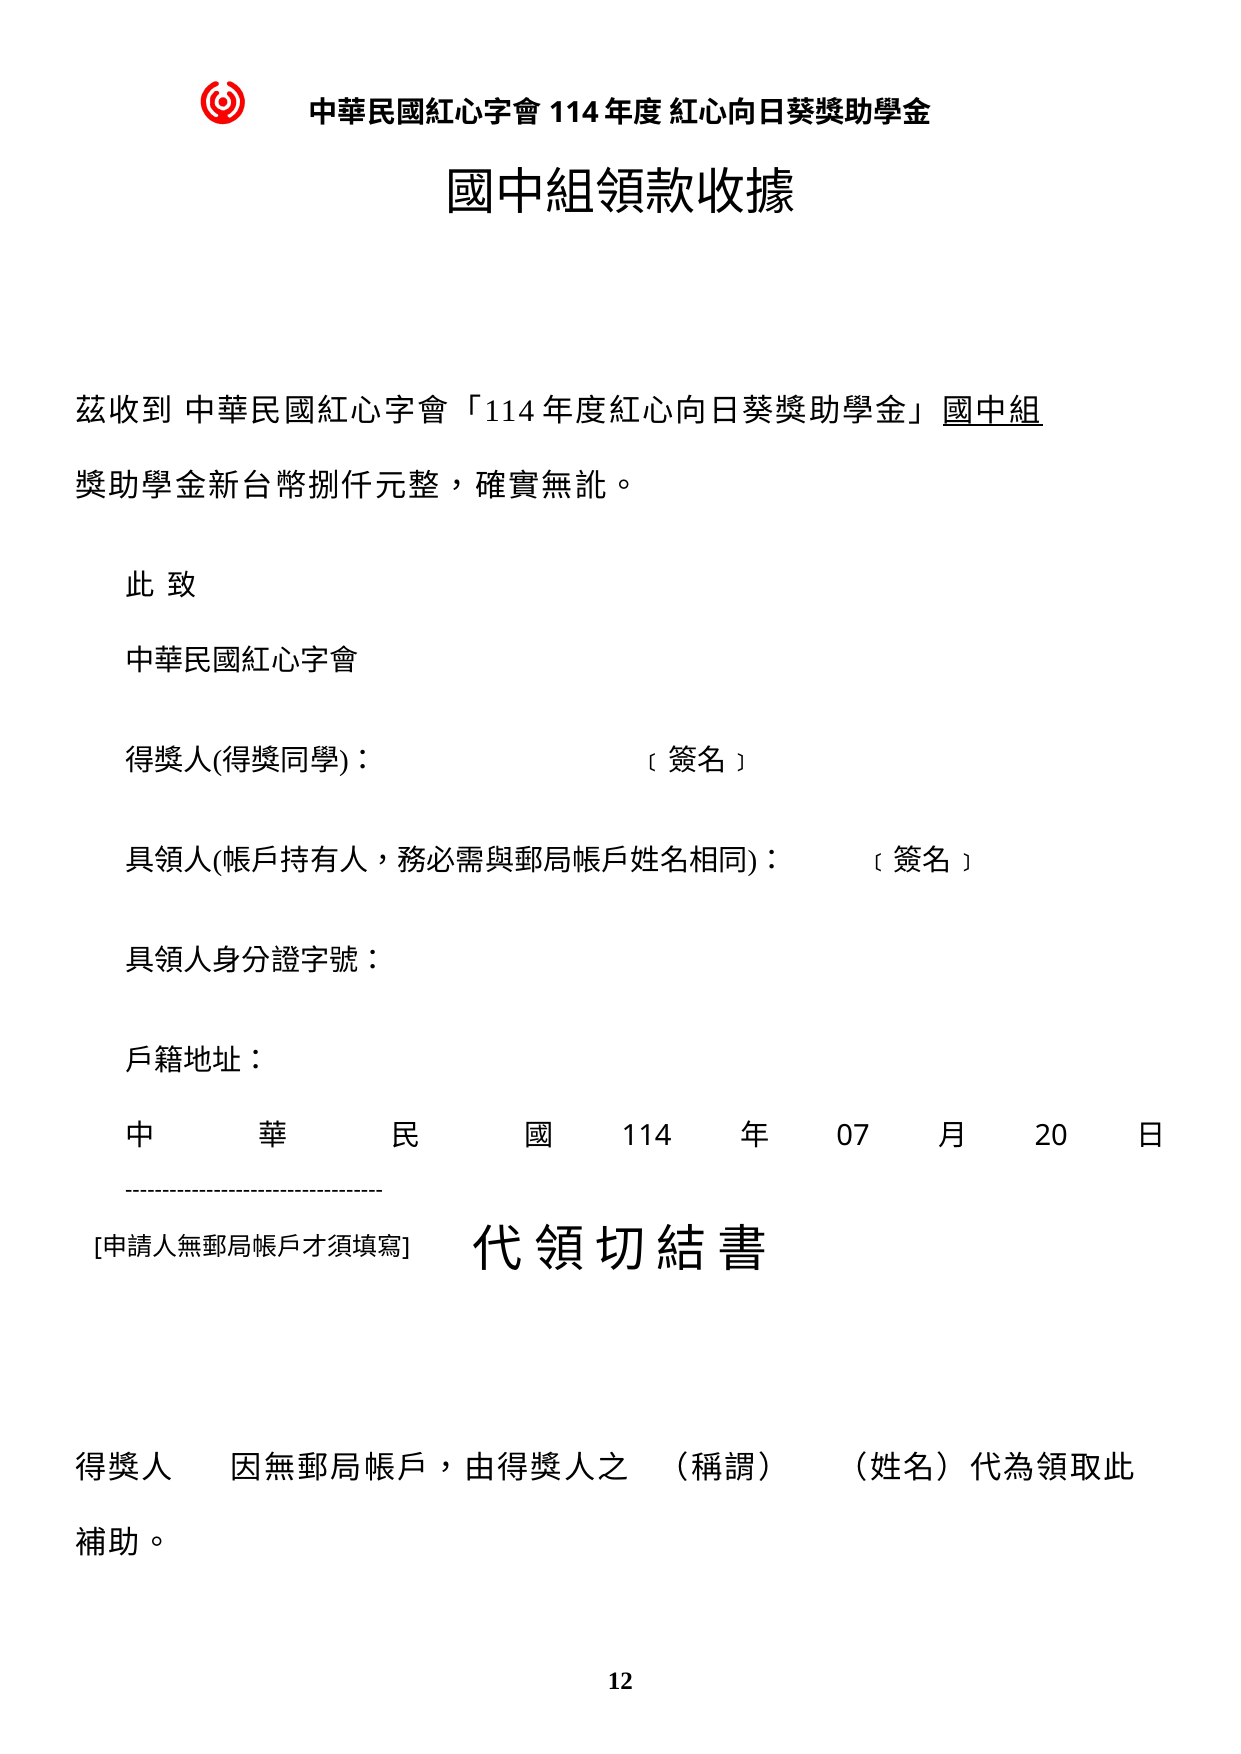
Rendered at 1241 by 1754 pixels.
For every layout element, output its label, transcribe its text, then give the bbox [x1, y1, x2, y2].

text 茲收到 中華民國紅心字會「114年度紅心向日葵獎助學金」國中組 [75, 370, 1165, 445]
text 得獎人 因無郵局帳戶，由得獎人之 （稱謂） （姓名）代為領取此補助。 [75, 1427, 1165, 1577]
text 國中組領款收據 [75, 150, 1165, 225]
text 代 領 切 結 書 [75, 1208, 1165, 1283]
text 得獎人(得獎同學)： ﹝簽名﹞ [125, 720, 1165, 795]
text 獎助學金新台幣捌仟元整，確實無訛。 [75, 445, 1165, 520]
text 此 致 [125, 545, 1165, 620]
text ----------------------------------- [125, 1170, 1165, 1208]
text 中 華 民 國 114 年 07 月 20 日 [125, 1095, 1165, 1170]
text 具領人身分證字號： [125, 920, 1165, 995]
picture [199, 80, 247, 127]
text 中華民國紅心字會 [125, 620, 1165, 695]
text 具領人(帳戶持有人，務必需與郵局帳戶姓名相同)： ﹝簽名﹞ [125, 820, 1165, 895]
text 戶籍地址： [125, 1020, 1165, 1095]
